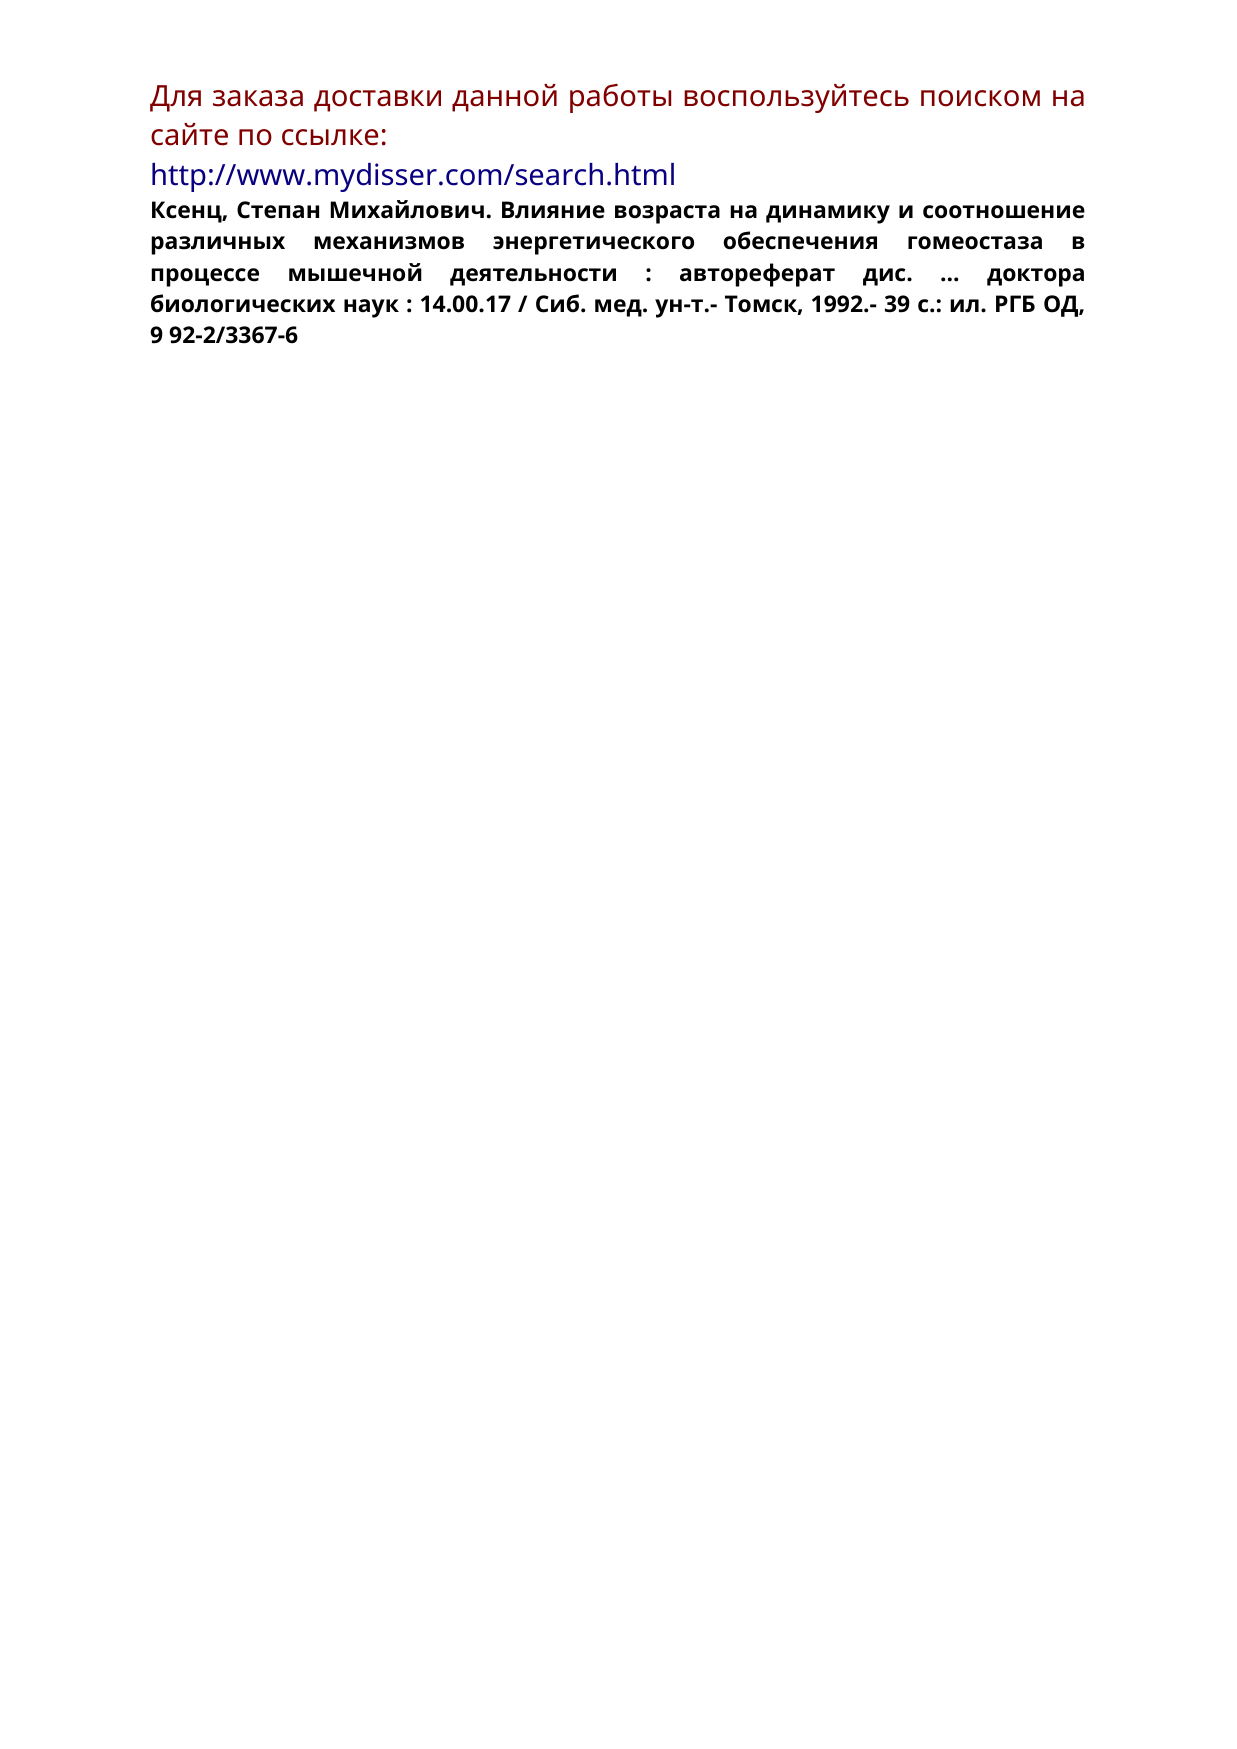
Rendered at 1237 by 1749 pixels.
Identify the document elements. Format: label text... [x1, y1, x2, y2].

text Ксенц, Степан Михайлович. Влияние возраста на динамику и соотношение различных механизмов энергетического обеспечения гомеостаза в процессе мышечной деятельности : автореферат дис. ... доктора биологических наук : 14.00.17 / Сиб. мед. ун-т.- Томск, 1992.- 39 с.: ил. РГБ ОД, 9 92-2/3367-6 [150, 194, 1086, 350]
